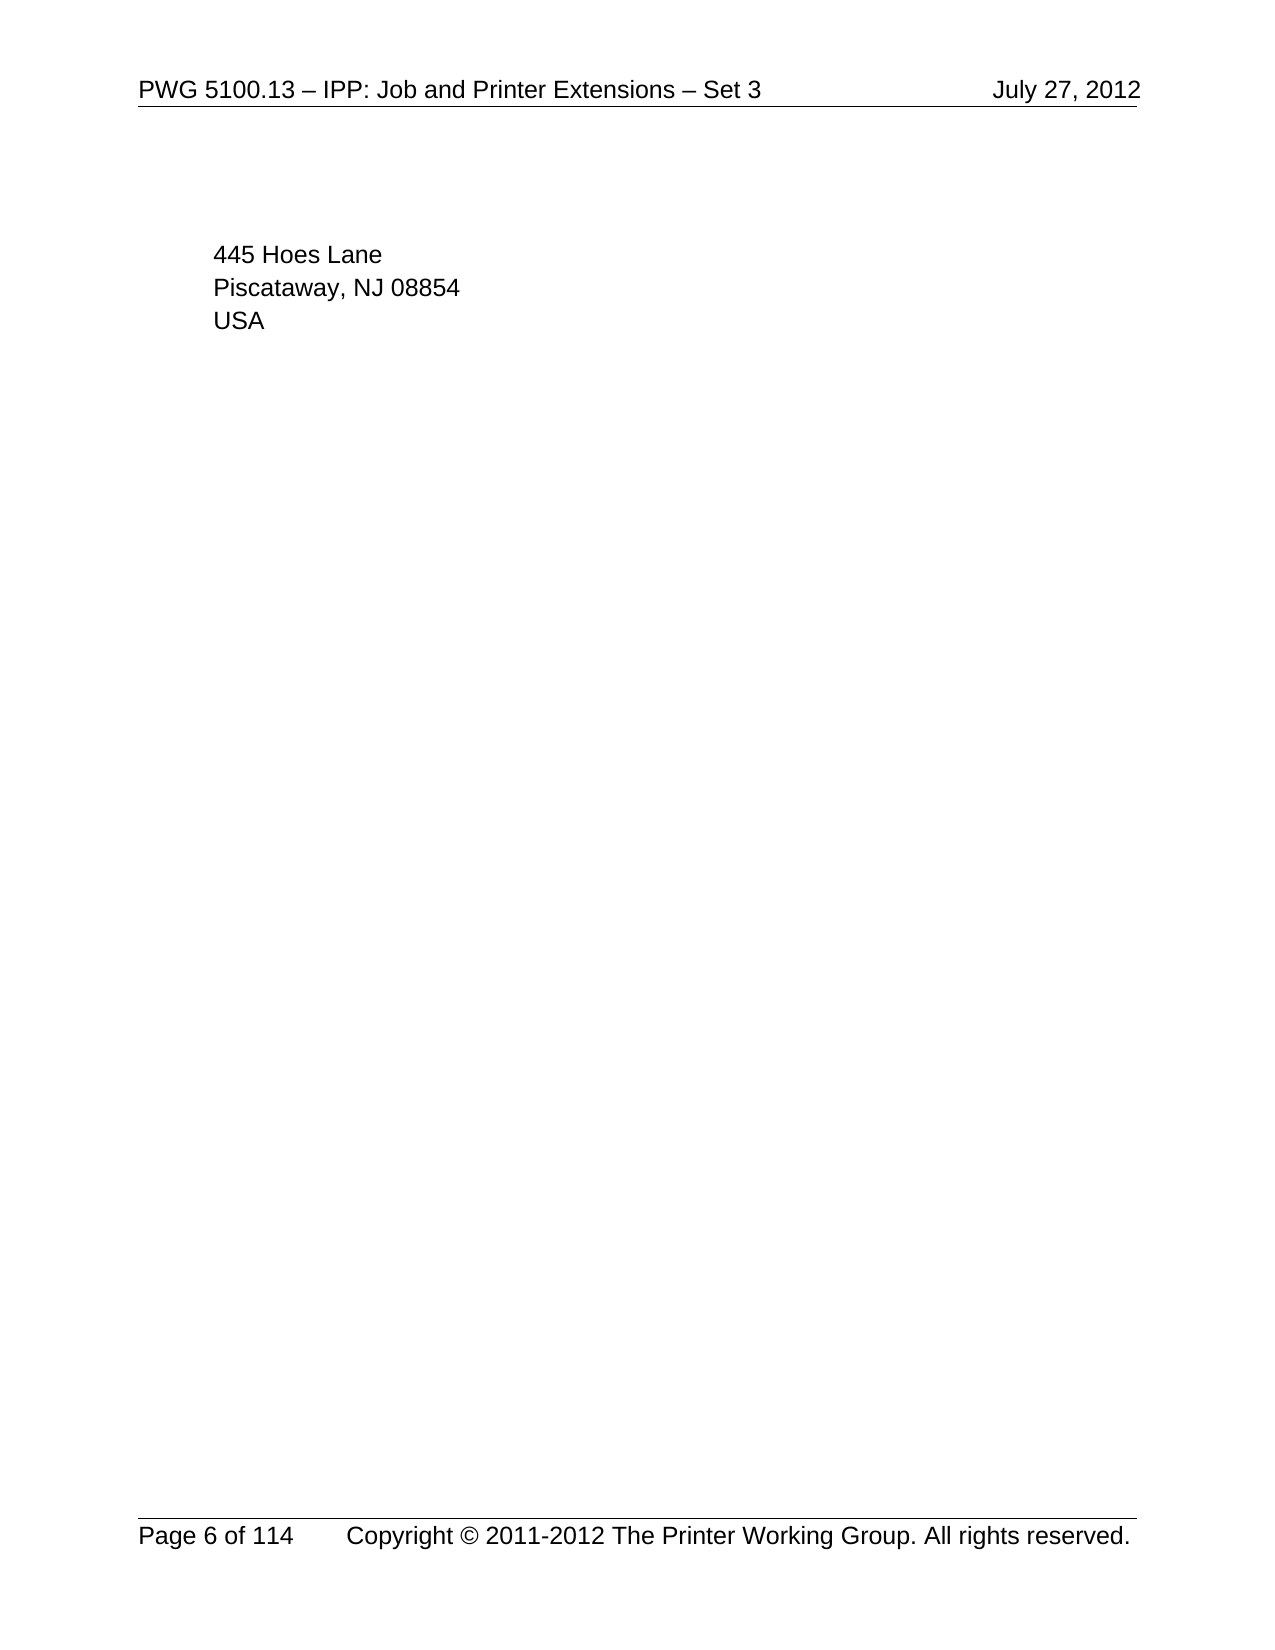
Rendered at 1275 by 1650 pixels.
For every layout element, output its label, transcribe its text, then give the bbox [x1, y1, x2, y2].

list Piscataway, NJ 08854 [213, 273, 1137, 301]
list USA [213, 306, 1137, 334]
list 445 Hoes Lane [213, 240, 1137, 268]
